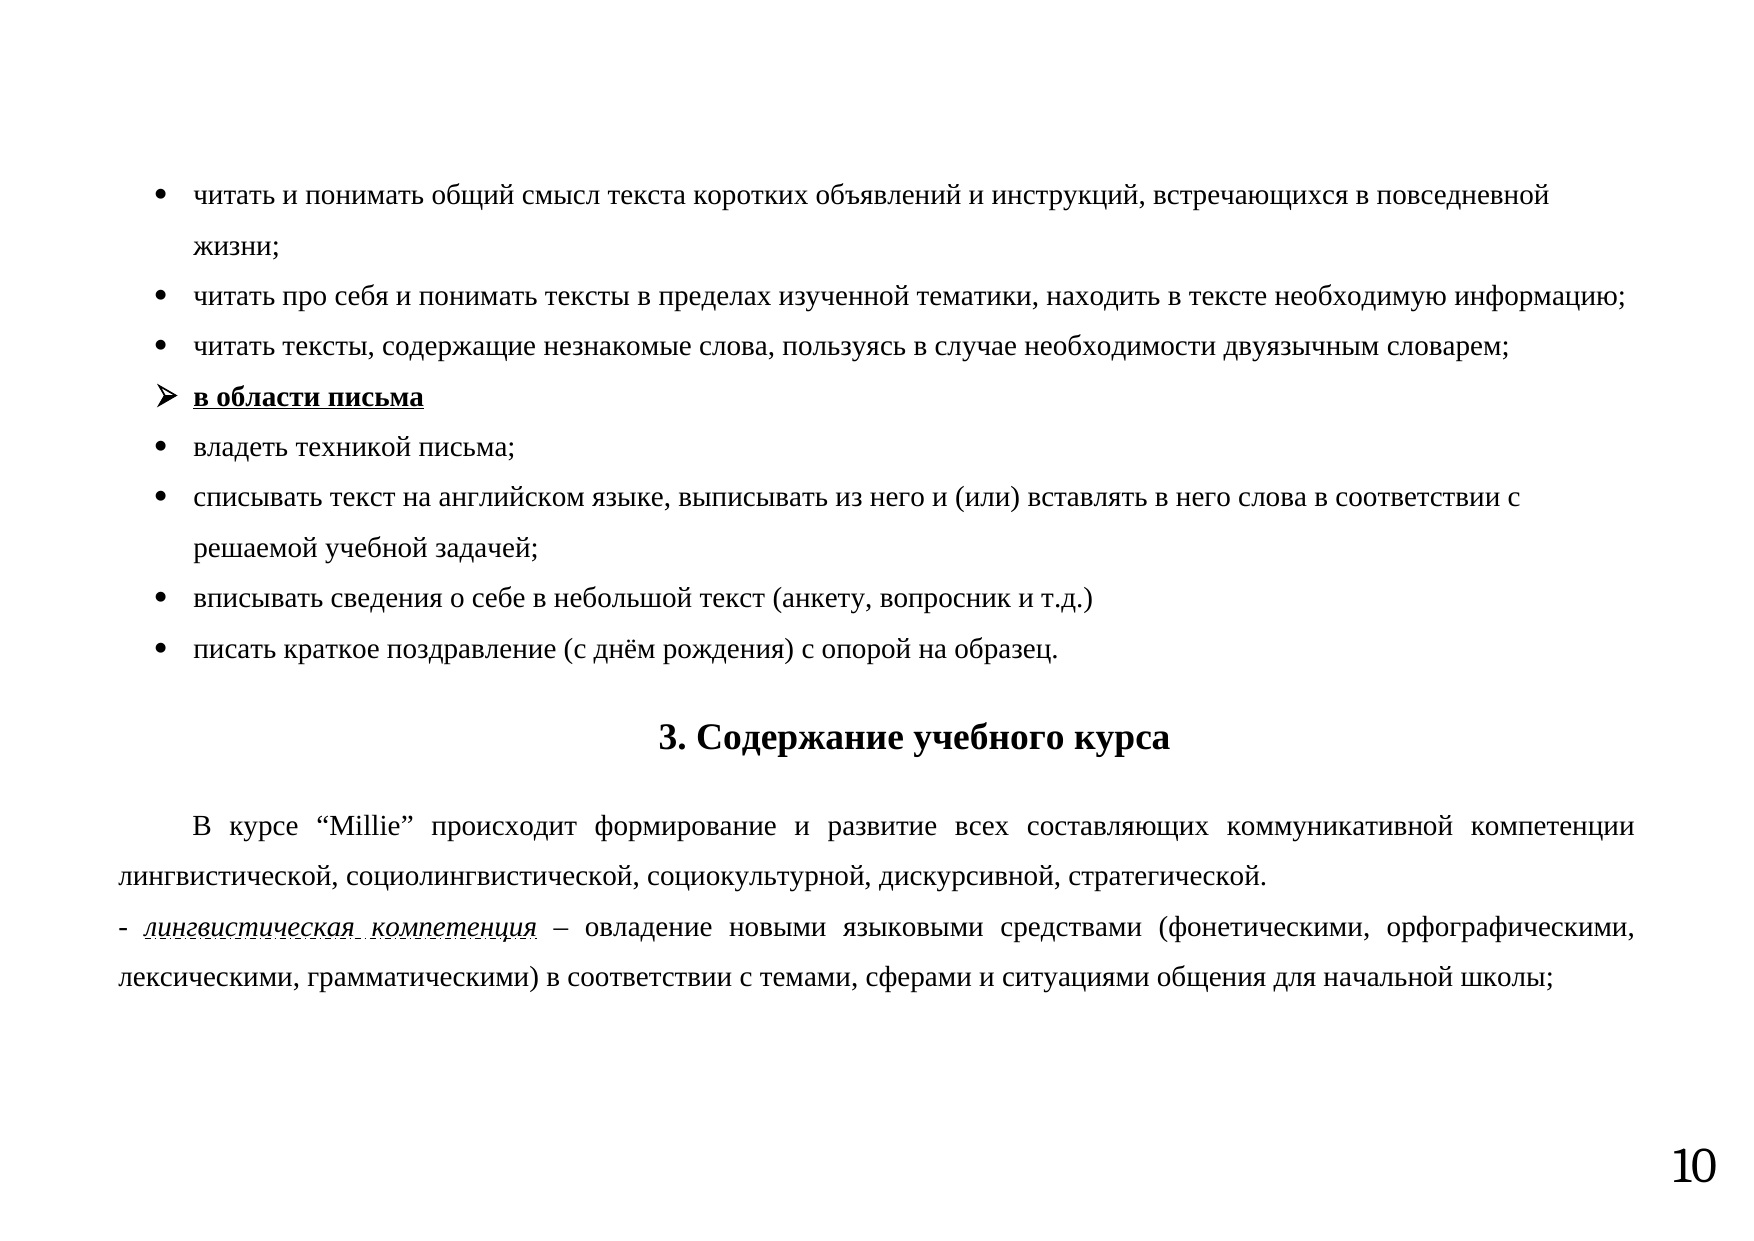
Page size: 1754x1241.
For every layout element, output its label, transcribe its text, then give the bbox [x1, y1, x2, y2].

list писать краткое поздравление (с днём рождения) с опорой на образец. [156, 631, 1636, 664]
list в области письма [156, 379, 1636, 412]
list списывать текст на английском языке, выписывать из него и (или) вставлять в него слова в соответствии с решаемой учебной задачей; [156, 479, 1636, 563]
text В курсе “Millie” происходит формирование и развитие всех составляющих коммуникативной компетенции лингвистической, социолингвистической, социокультурной, дискурсивной, стратегической. [118, 808, 1636, 892]
text - лингвистическая компетенция – овладение новыми языковыми средствами (фонетическими, орфографическими, лексическими, грамматическими) в соответствии с темами, сферами и ситуациями общения для начальной школы; [118, 909, 1636, 993]
text 3. Содержание учебного курса [193, 715, 1636, 758]
list читать тексты, содержащие незнакомые слова, пользуясь в случае необходимости двуязычным словарем; [156, 328, 1636, 362]
list читать про себя и понимать тексты в пределах изученной тематики, находить в тексте необходимую информацию; [156, 278, 1636, 312]
list вписывать сведения о себе в небольшой текст (анкету, вопросник и т.д.) [156, 580, 1636, 614]
list читать и понимать общий смысл текста коротких объявлений и инструкций, встречающихся в повседневной жизни; [156, 177, 1636, 261]
list владеть техникой письма; [156, 429, 1636, 463]
